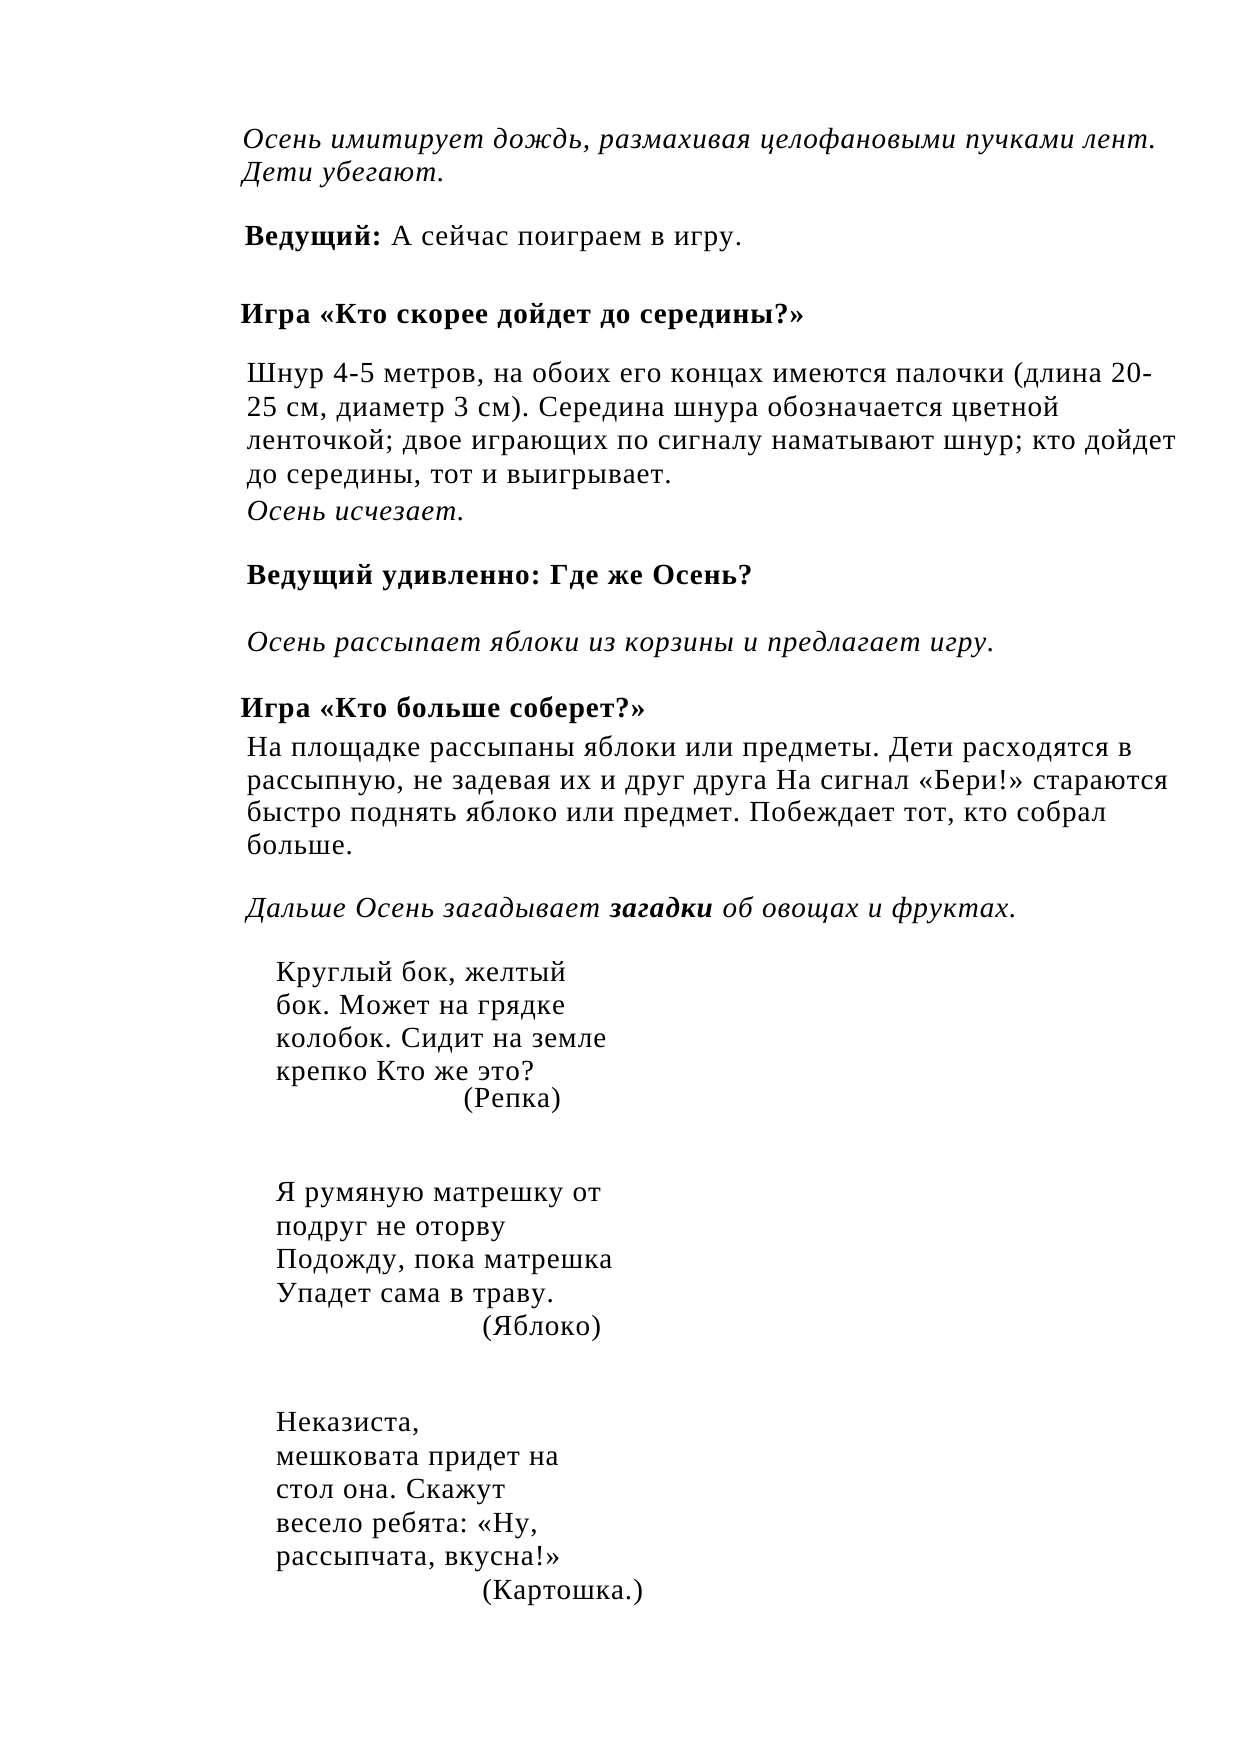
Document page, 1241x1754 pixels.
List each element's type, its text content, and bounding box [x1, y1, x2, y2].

text (Картошка.) [482, 1573, 1235, 1606]
text На площадке рассыпаны яблоки или предметы. Дети расходятся в рассыпную, не задевая их и друг друга На сигнал «Бери!» стараются быстро поднять яблоко или предмет. Побеждает тот, кто собрал больше. [247, 731, 1208, 861]
text Осень имитирует дождь, размахивая целофановыми пучками лент. Дети убегают. [242, 122, 1208, 188]
text Дальше Осень загадывает загадки об овощах и фруктах. [247, 892, 1208, 924]
text Осень исчезает. [247, 494, 1181, 527]
text Ведущий удивленно: Где же Осень? [247, 531, 1235, 598]
text Неказиста, мешковата придет на стол она. Скажут весело ребята: «Ну, рассыпчата, вкусна!» [276, 1405, 562, 1573]
text Я румяную матрешку от подруг не оторву Подожду, пока матрешка Упадет сама в траву. [276, 1175, 620, 1309]
text Круглый бок, желтый бок. Может на грядке колобок. Сидит на земле крепко Кто же это? [276, 955, 620, 1087]
text (Репка) [467, 1087, 1235, 1112]
text (Яблоко) [482, 1309, 1235, 1342]
text Ведущий: А сейчас поиграем в игру. [244, 226, 1235, 251]
text Игра «Кто скорее дойдет до середины?» [240, 303, 1235, 328]
text Шнур 4-5 метров, на обоих его концах имеются палочки (длина 20-25 см, диаметр 3 см). Середина шнура обозначается цветной ленточкой; двое играющих по сигналу наматывают шнур; кто дойдет до середины, тот и выигрывает. [247, 355, 1181, 489]
text Осень рассыпает яблоки из корзины и предлагает игру. [247, 598, 1235, 664]
text Игра «Кто больше соберет?» [240, 664, 1235, 731]
